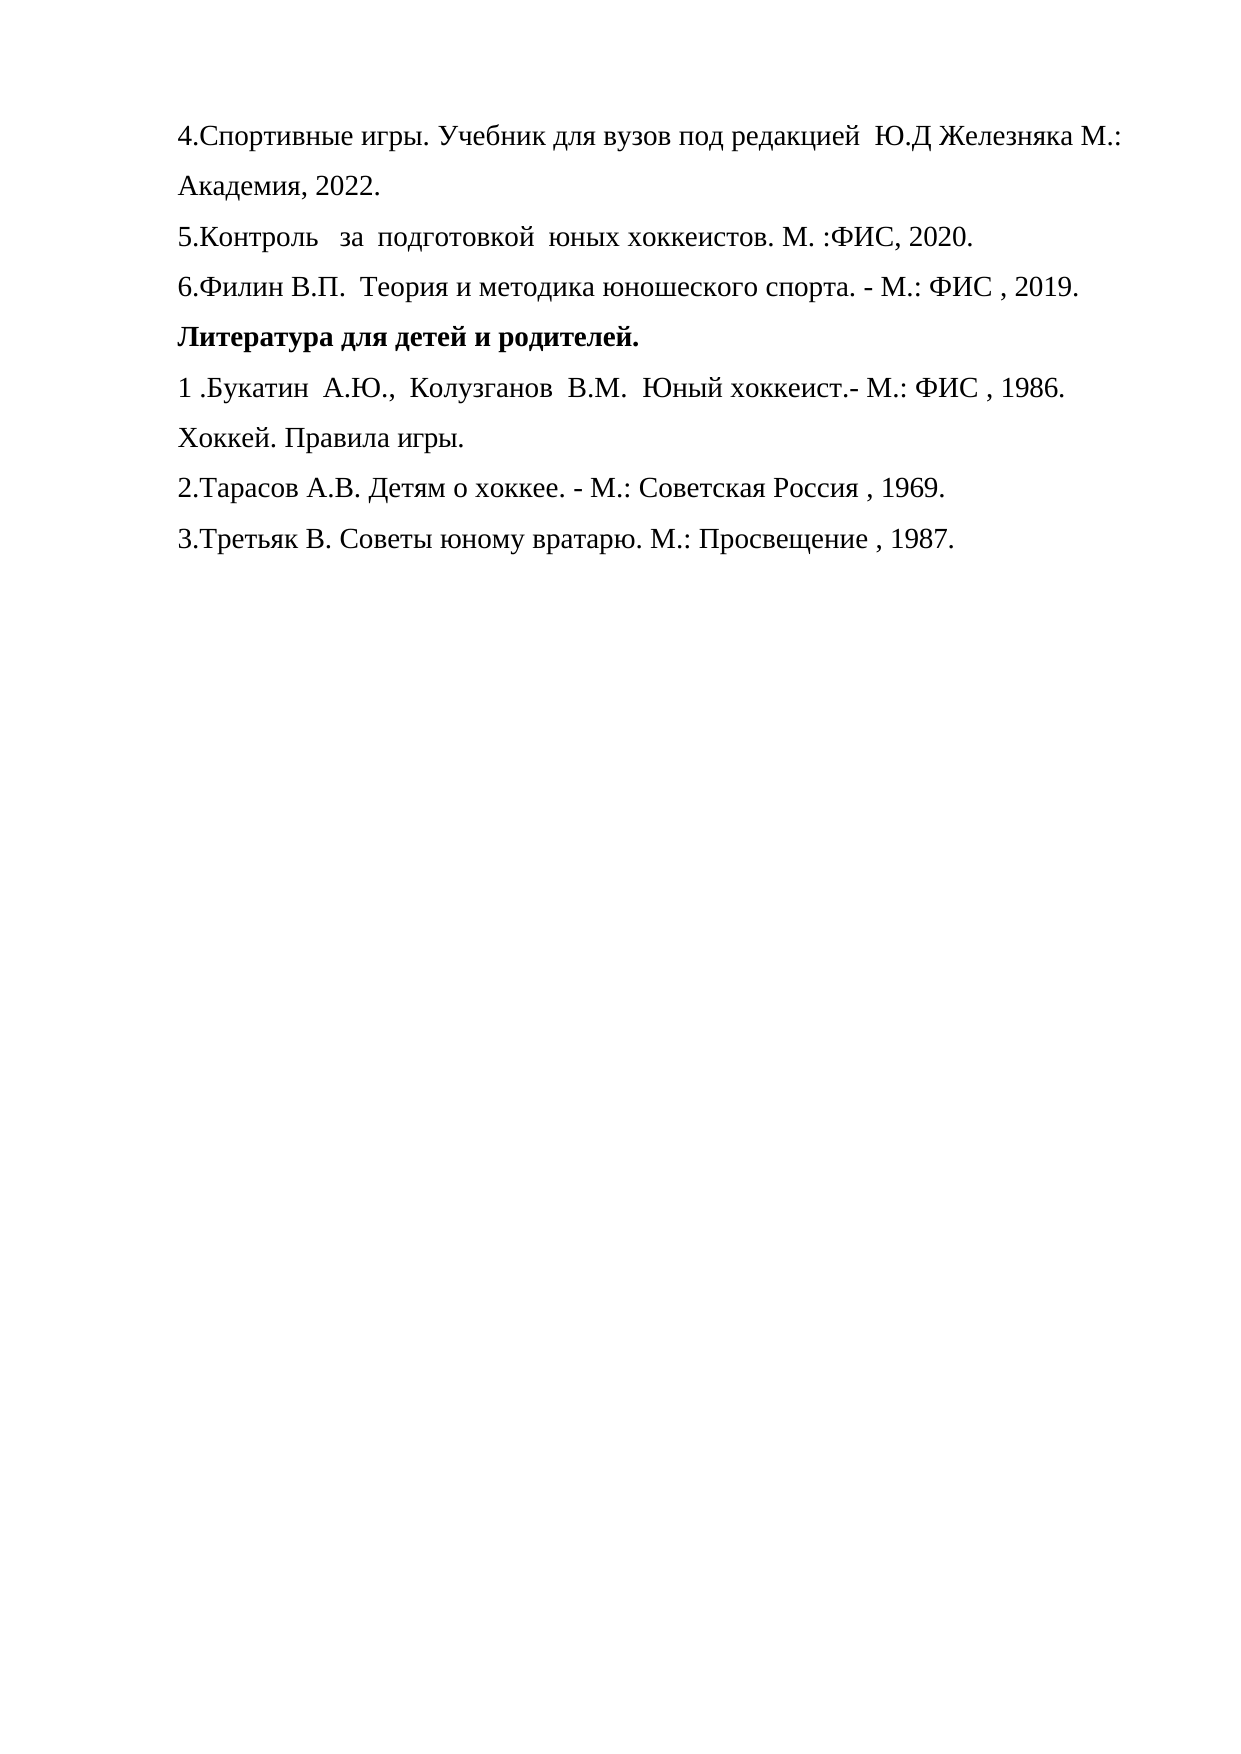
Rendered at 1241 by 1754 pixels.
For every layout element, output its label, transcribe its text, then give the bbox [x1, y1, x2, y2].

text Литература для детей и родителей. [177, 319, 1152, 353]
text 5.Контроль за подготовкой юных хоккеистов. М. :ФИС, 2020. [177, 219, 1152, 252]
list Хоккей. Правила игры. [177, 420, 1152, 453]
text 4.Спортивные игры. Учебник для вузов под редакцией Ю.Д Железняка М.: Академия, 2022. [177, 118, 1151, 202]
text 1 .Букатин А.Ю., Колузганов В.М. Юный хоккеист.- М.: ФИС , 1986. [177, 370, 1152, 403]
list 3.Третьяк В. Советы юному вратарю. М.: Просвещение , 1987. [177, 521, 1152, 554]
text 6.Филин В.П. Теория и методика юношеского спорта. - М.: ФИС , 2019. [177, 269, 1152, 303]
list 2.Тарасов А.В. Детям о хоккее. - М.: Советская Россия , 1969. [177, 470, 1152, 504]
